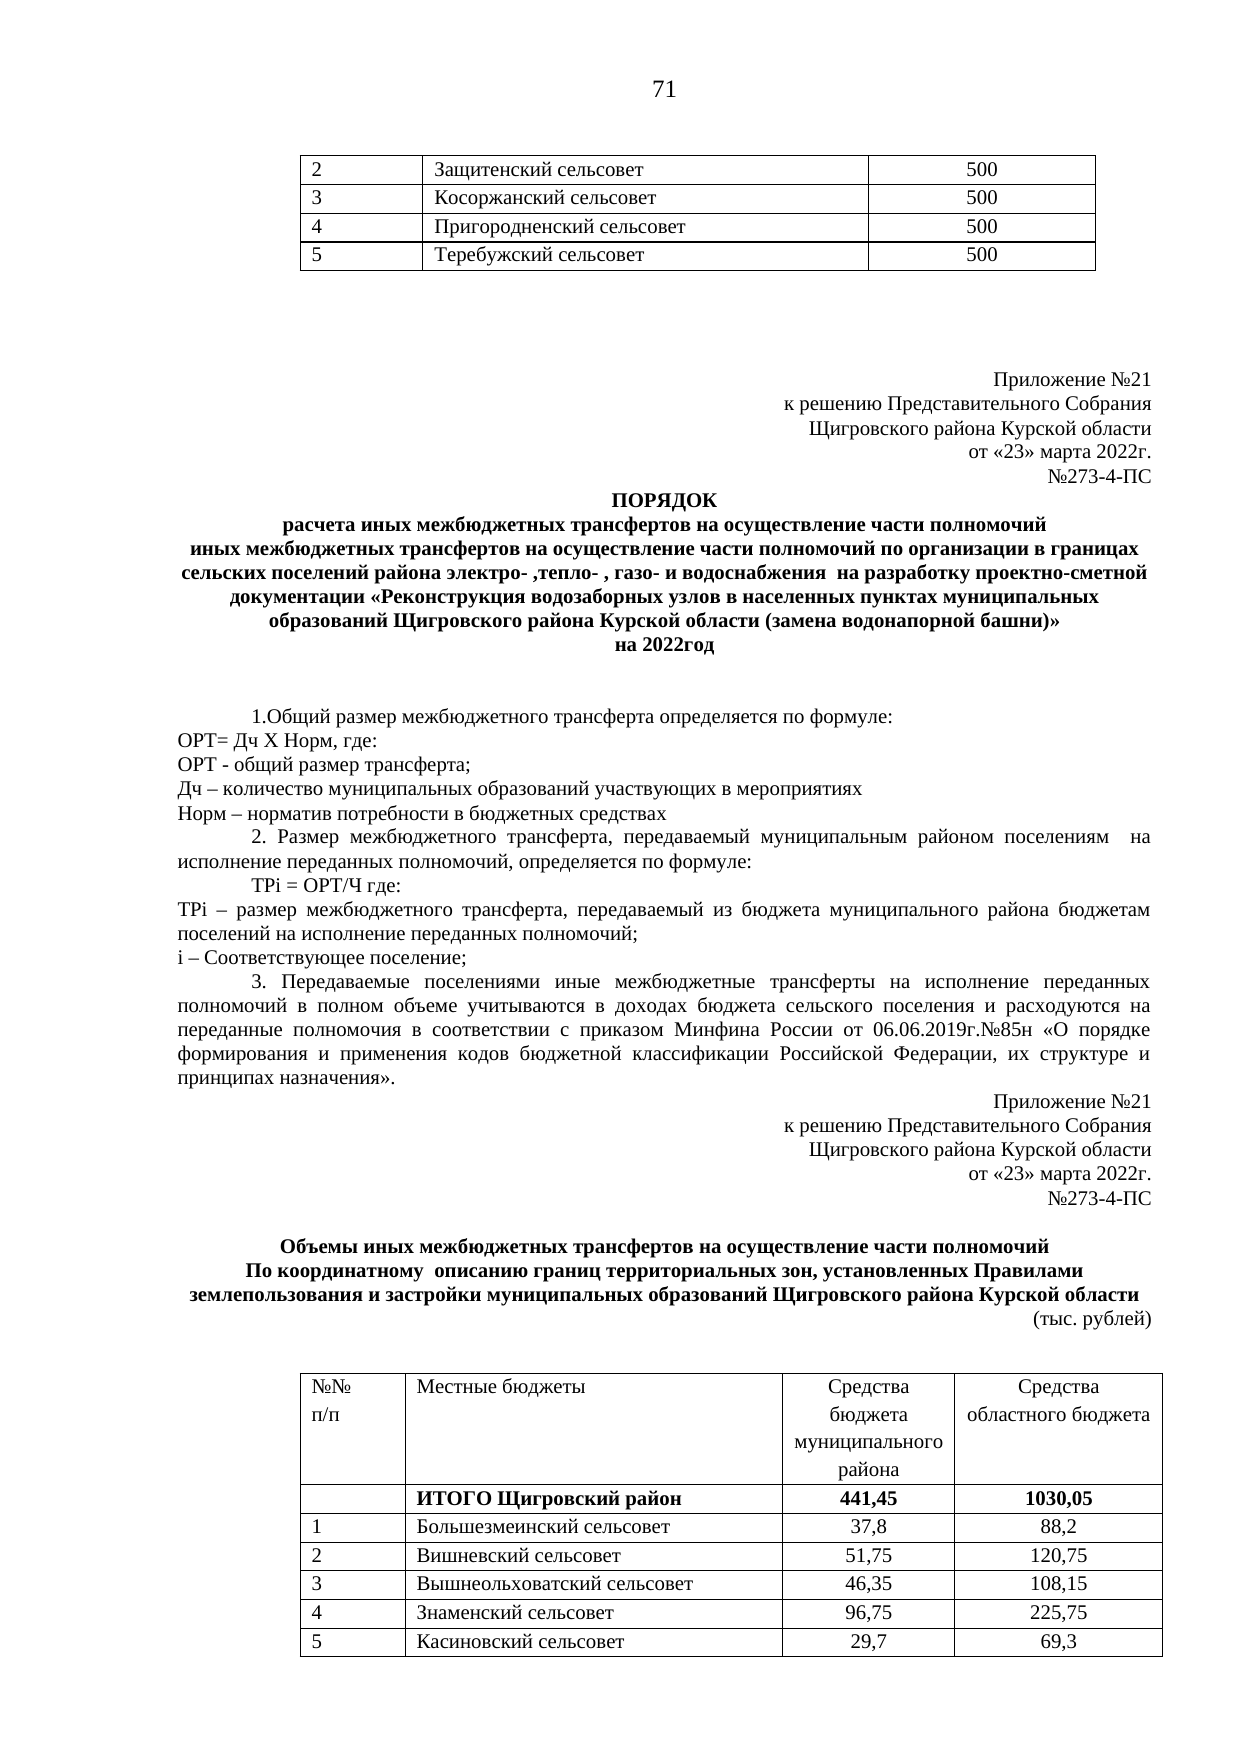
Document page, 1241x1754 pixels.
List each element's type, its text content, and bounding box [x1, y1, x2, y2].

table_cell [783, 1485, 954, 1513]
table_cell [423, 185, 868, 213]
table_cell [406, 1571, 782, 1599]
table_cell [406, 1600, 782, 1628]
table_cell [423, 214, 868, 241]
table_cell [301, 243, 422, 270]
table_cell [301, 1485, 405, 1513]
text Объемы иных межбюджетных трансфертов на осуществление части полномочий [177, 1233, 1152, 1258]
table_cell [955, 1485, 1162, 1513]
text (тыс. рублей) [177, 1306, 1152, 1330]
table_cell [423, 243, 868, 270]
text расчета иных межбюджетных трансфертов на осуществление части полномочий [177, 512, 1152, 536]
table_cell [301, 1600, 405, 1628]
text Приложение №21 [177, 1089, 1152, 1113]
text №273-4-ПС [177, 1185, 1152, 1209]
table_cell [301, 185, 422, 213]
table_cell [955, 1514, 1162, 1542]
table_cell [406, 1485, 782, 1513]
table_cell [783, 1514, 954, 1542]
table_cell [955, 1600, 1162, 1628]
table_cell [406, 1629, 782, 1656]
text к решению Представительного Собрания [177, 391, 1152, 415]
text от «23» марта 2022г. [177, 1161, 1152, 1185]
text ПОРЯДОК [177, 488, 1152, 512]
text Щигровского района Курской области [177, 415, 1152, 439]
text Норм – норматив потребности в бюджетных средствах [177, 800, 1152, 824]
text №273-4-ПС [177, 463, 1152, 488]
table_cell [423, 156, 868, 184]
text По координатному описанию границ территориальных зон, установленных Правилами землепользования и застройки муниципальных образований Щигровского района Курской области [177, 1258, 1152, 1306]
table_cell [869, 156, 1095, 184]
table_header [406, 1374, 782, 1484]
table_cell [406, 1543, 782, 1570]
text Щигровского района Курской области [177, 1137, 1152, 1161]
text Приложение №21 [177, 367, 1152, 391]
text к решению Представительного Собрания [177, 1113, 1152, 1137]
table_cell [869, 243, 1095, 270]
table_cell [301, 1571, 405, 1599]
text Дч – количество муниципальных образований участвующих в мероприятиях [177, 776, 1152, 800]
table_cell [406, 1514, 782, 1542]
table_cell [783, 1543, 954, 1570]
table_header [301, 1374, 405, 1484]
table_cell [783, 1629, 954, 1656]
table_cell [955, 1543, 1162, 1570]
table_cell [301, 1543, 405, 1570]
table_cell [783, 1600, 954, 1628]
text от «23» марта 2022г. [177, 439, 1152, 463]
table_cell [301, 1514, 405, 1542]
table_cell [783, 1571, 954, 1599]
text ТРi = ОРТ/Ч где: [177, 873, 1152, 897]
text иных межбюджетных трансфертов на осуществление части полномочий по организации в границах сельских поселений района электро- ,тепло- , газо- и водоснабжения на разработку проектно-сметной документации «Реконструкция водозаборных узлов в населенных пунктах муниципальных образований Щигровского района Курской области (замена водонапорной башни)» [177, 536, 1152, 632]
text ОРТ= Дч Х Норм, где: [177, 728, 1152, 752]
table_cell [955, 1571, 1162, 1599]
text ОРТ - общий размер трансферта; [177, 752, 1152, 776]
text ТРi – размер межбюджетного трансферта, передаваемый из бюджета муниципального района бюджетам поселений на исполнение переданных полномочий; [177, 897, 1152, 945]
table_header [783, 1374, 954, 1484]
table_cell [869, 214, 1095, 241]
text i – Соответствующее поселение; [177, 945, 1152, 969]
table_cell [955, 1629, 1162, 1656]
text 3. Передаваемые поселениями иные межбюджетные трансферты на исполнение переданных полномочий в полном объеме учитываются в доходах бюджета сельского поселения и расходуются на переданные полномочия в соответствии с приказом Минфина России от 06.06.2019г.№85н «О порядке формирования и применения кодов бюджетной классификации Российской Федерации, их структуре и принципах назначения». [177, 969, 1152, 1089]
text на 2022год [177, 632, 1152, 656]
text 1.Общий размер межбюджетного трансферта определяется по формуле: [177, 704, 1152, 728]
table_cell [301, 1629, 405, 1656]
text 2. Размер межбюджетного трансферта, передаваемый муниципальным районом поселениям на исполнение переданных полномочий, определяется по формуле: [177, 824, 1152, 873]
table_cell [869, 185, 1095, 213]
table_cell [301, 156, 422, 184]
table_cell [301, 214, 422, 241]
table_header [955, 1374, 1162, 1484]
